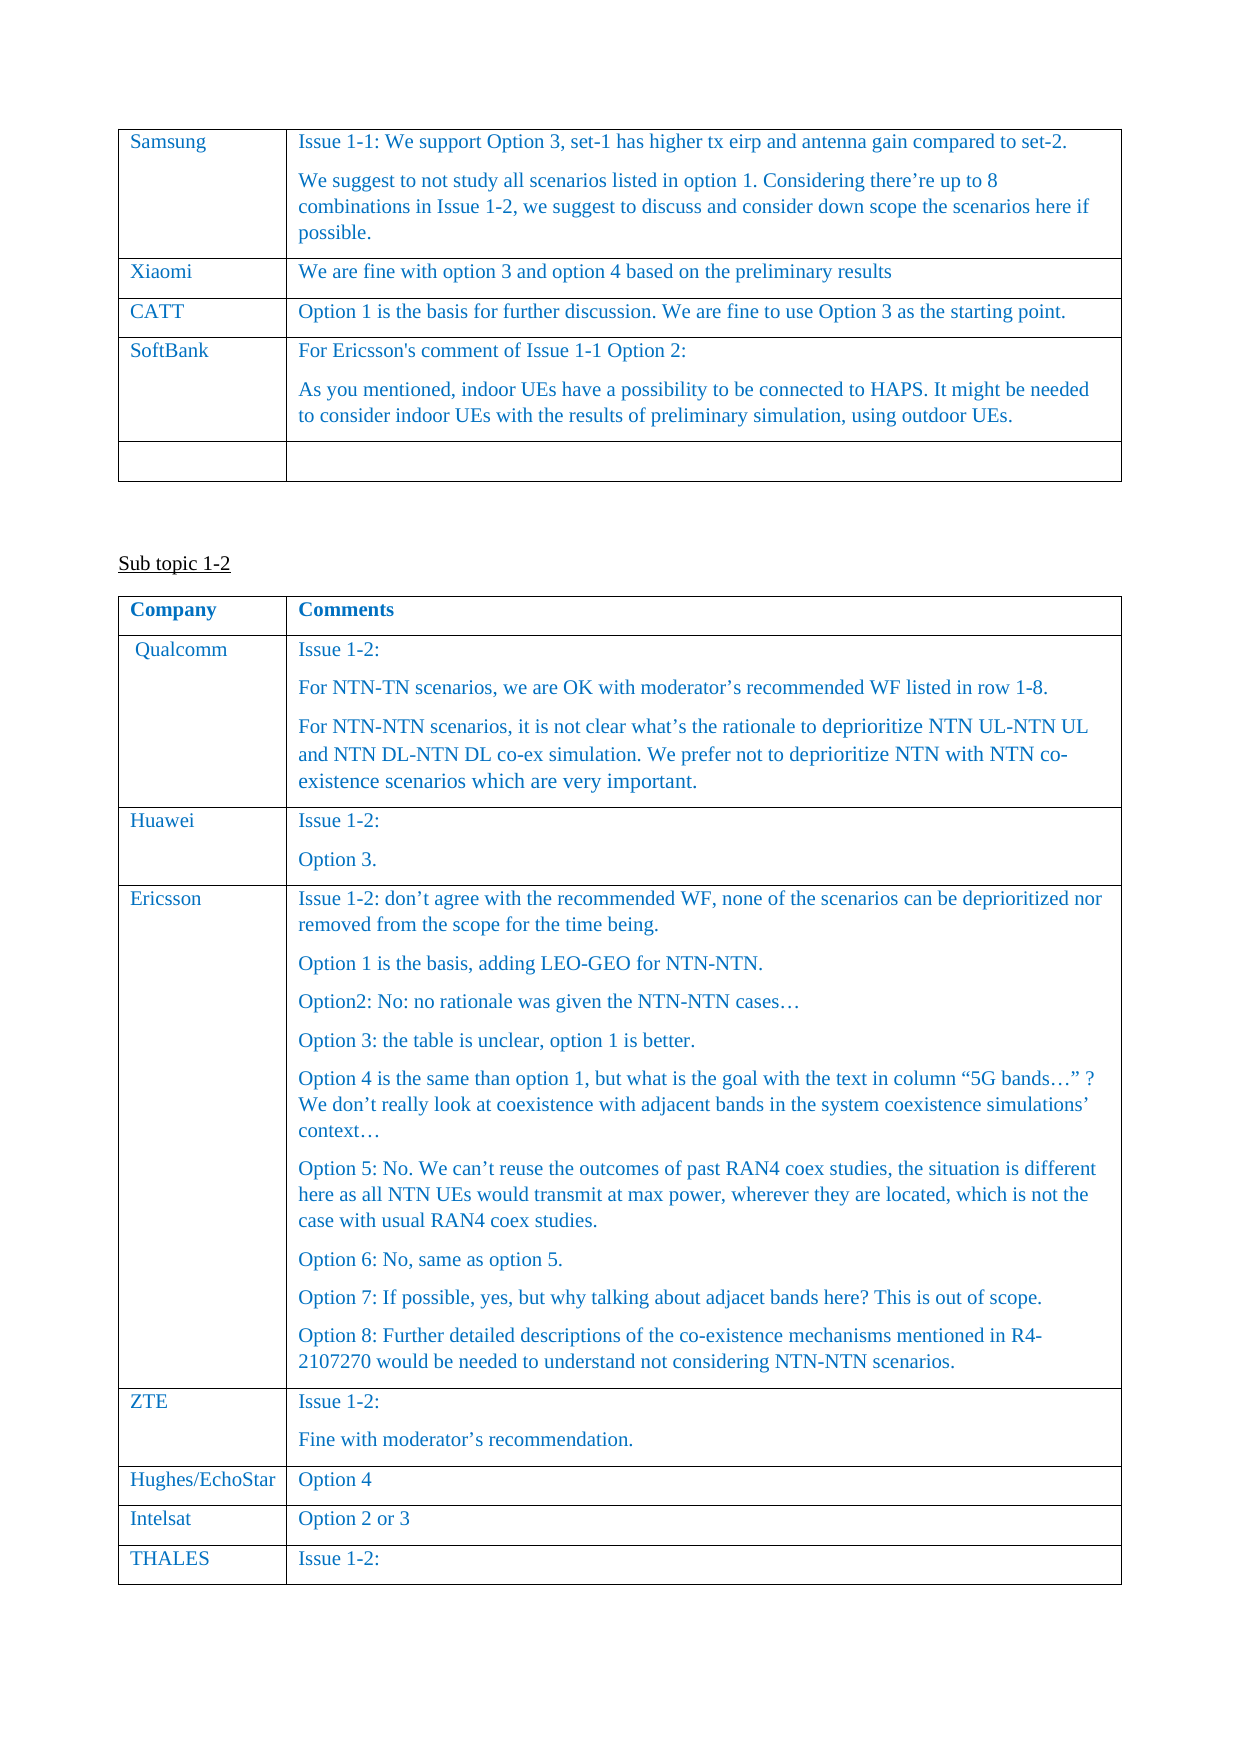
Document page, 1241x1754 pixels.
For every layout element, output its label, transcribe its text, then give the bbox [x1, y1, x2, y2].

table_cell Xiaomi [119, 259, 286, 298]
table_cell Option 4 [287, 1467, 1121, 1505]
table_cell For Ericsson's comment of Issue 1-1 Option 2: As you mentioned, indoor UEs have a possibility to be connected to HAPS. It might be needed to consider indoor UEs with the results of preliminary simulation, using outdoor UEs. [287, 338, 1121, 441]
table_cell CATT [119, 299, 286, 337]
table_cell We are fine with option 3 and option 4 based on the preliminary results [287, 259, 1121, 298]
table_cell THALES [119, 1546, 286, 1584]
table_cell Issue 1-2: Option 3. [287, 808, 1121, 885]
text Sub topic 1-2 [118, 551, 1122, 575]
table_cell Issue 1-2: don’t agree with the recommended WF, none of the scenarios can be deprioritized nor removed from the scope for the time being. Option 1 is the basis, adding LEO-GEO for NTN-NTN. Option2: No: no rationale was given the NTN-NTN cases… Option 3: the table is unclear, option 1 is better. Option 4 is the same than option 1, but what is the goal with the text in column “5G bands…” ? We don’t really look at coexistence with adjacent bands in the system coexistence simulations’ context… Option 5: No. We can’t reuse the outcomes of past RAN4 coex studies, the situation is different here as all NTN UEs would transmit at max power, wherever they are located, which is not the case with usual RAN4 coex studies. Option 6: No, same as option 5. Option 7: If possible, yes, but why talking about adjacet bands here? This is out of scope. Option 8: Further detailed descriptions of the co-existence mechanisms mentioned in R4-2107270 would be needed to understand not considering NTN-NTN scenarios. [287, 886, 1121, 1388]
table_cell Huawei [119, 808, 286, 885]
table_cell Hughes/EchoStar [119, 1467, 286, 1505]
table_cell SoftBank [119, 338, 286, 441]
table_cell Option 1 is the basis for further discussion. We are fine to use Option 3 as the starting point. [287, 299, 1121, 337]
table_cell ZTE [119, 1389, 286, 1466]
table_cell Samsung [119, 130, 286, 258]
table_cell Issue 1-2: For NTN-TN scenarios, we are OK with moderator’s recommended WF listed in row 1-8. For NTN-NTN scenarios, it is not clear what’s the rationale to deprioritize NTN UL-NTN UL and NTN DL-NTN DL co-ex simulation. We prefer not to deprioritize NTN with NTN co-existence scenarios which are very important. [287, 636, 1121, 807]
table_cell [287, 1546, 1121, 1584]
table_cell Issue 1-1: We support Option 3, set-1 has higher tx eirp and antenna gain compared to set-2. We suggest to not study all scenarios listed in option 1. Considering there’re up to 8 combinations in Issue 1-2, we suggest to discuss and consider down scope the scenarios here if possible. [287, 130, 1121, 258]
table_cell Intelsat [119, 1506, 286, 1545]
table_cell [287, 442, 1121, 481]
table_cell Issue 1-2: Fine with moderator’s recommendation. [287, 1389, 1121, 1466]
table_header Company [119, 597, 286, 635]
table_cell Option 2 or 3 [287, 1506, 1121, 1545]
table_cell [119, 442, 286, 481]
table_cell Qualcomm [119, 636, 286, 807]
table_header Comments [287, 597, 1121, 635]
table_cell Ericsson [119, 886, 286, 1388]
